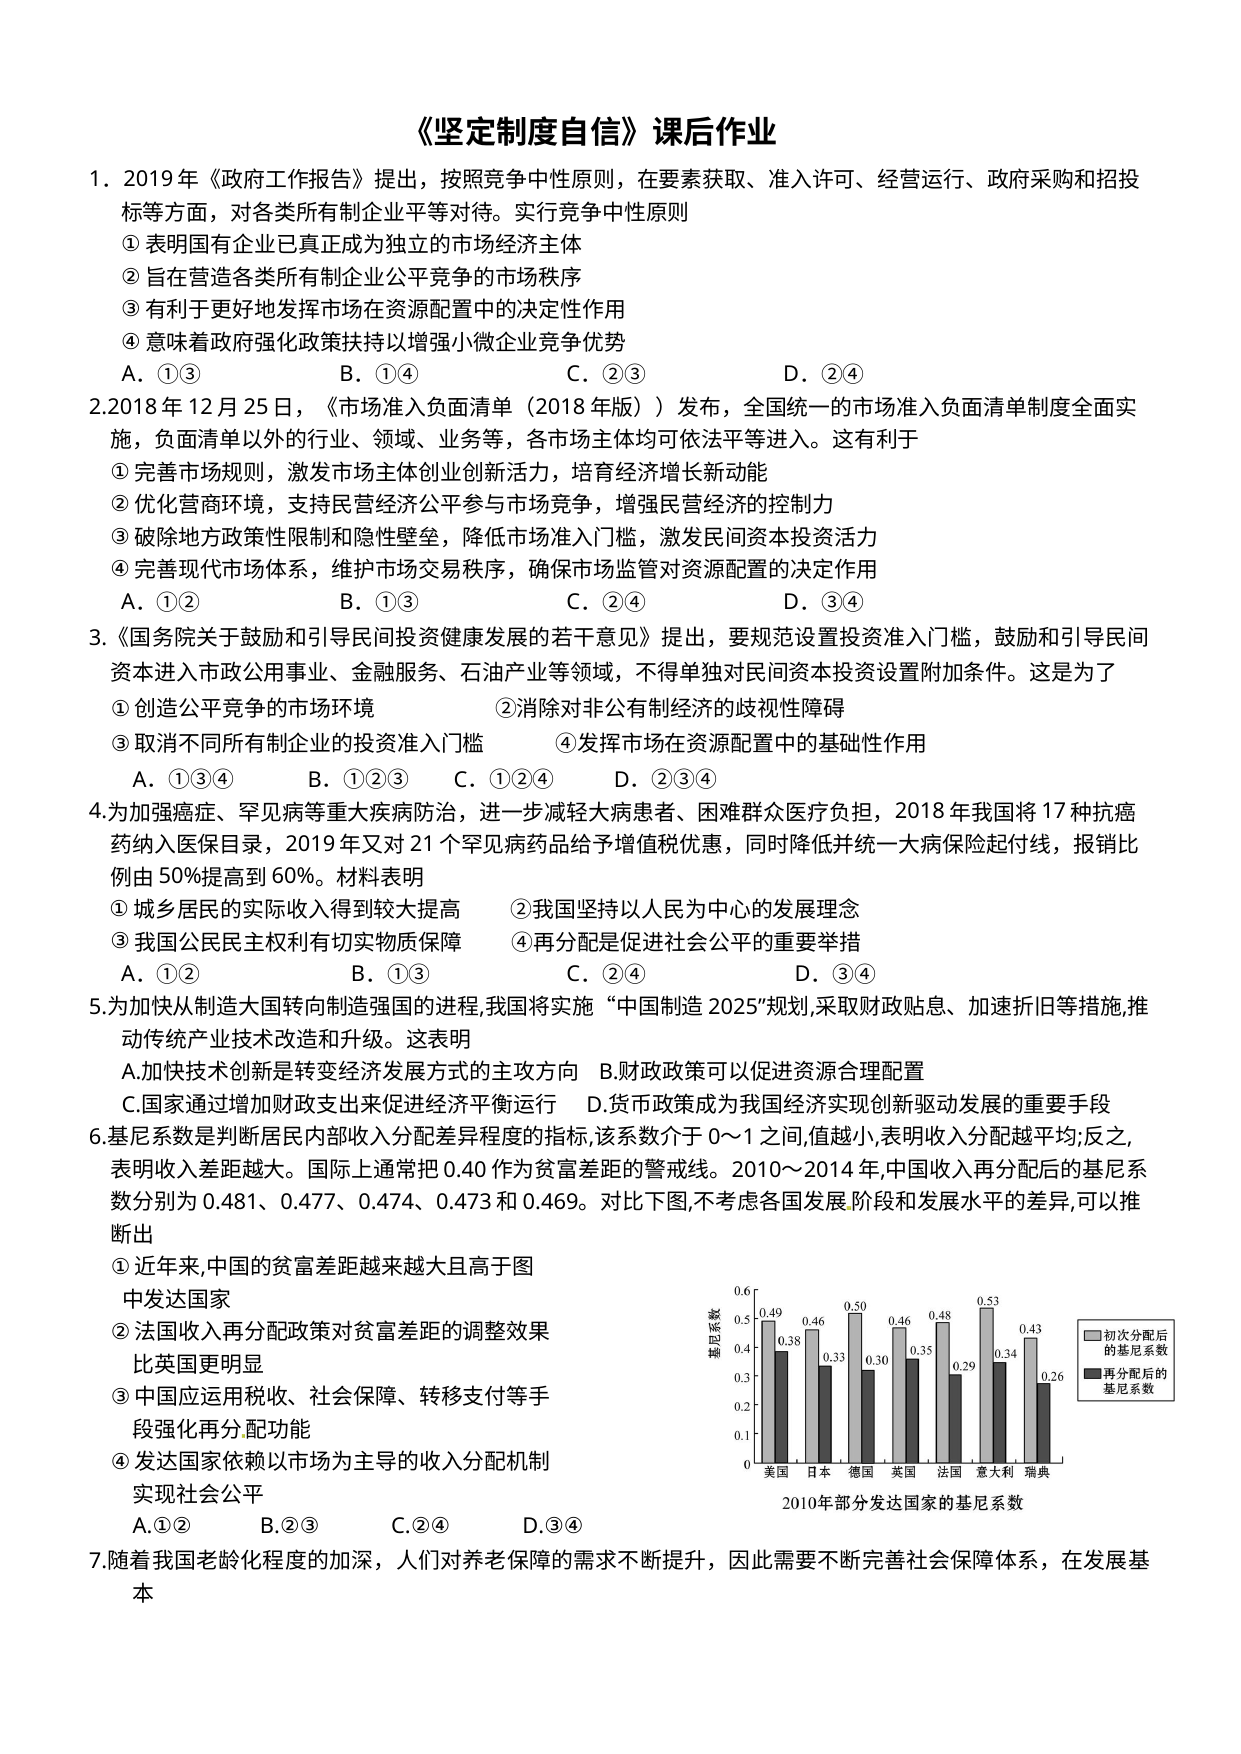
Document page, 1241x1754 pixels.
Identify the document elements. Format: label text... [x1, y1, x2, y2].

text ①完善市场规则，激发市场主体创业创新活力，培育经济增长新动能 [89, 454, 1152, 487]
text ③中国应运用税收、社会保障、转移支付等手 [89, 1379, 693, 1412]
text 实现社会公平 [89, 1477, 693, 1509]
text ④意味着政府强化政策扶持以增强小微企业竞争优势 [89, 324, 1152, 357]
text 中发达国家 [89, 1282, 693, 1314]
text A.①② B.②③ C.②④ D.③④ [89, 1509, 1152, 1542]
text ①近年来,中国的贫富差距越来越大且高于图 [89, 1249, 1152, 1282]
text ③破除地方政策性限制和隐性壁垒，降低市场准入门槛，激发民间资本投资活力 [89, 519, 1152, 552]
text 段强化再分配功能 [89, 1412, 693, 1444]
text A．①② B．①③ C．②④ D．③④ [89, 584, 1152, 617]
text ③有利于更好地发挥市场在资源配置中的决定性作用 [89, 292, 1152, 324]
text C.国家通过增加财政支出来促进经济平衡运行 D.货币政策成为我国经济实现创新驱动发展的重要手段 [89, 1087, 1152, 1119]
text 2.2018年12月25日，《市场准入负面清单（2018年版））发布，全国统一的市场准入负面清单制度全面实施，负面清单以外的行业、领域、业务等，各市场主体均可依法平等进入。这有利于 [89, 389, 1152, 454]
text A．①③ B．①④ C．②③ D．②④ [89, 357, 1152, 389]
text ①表明国有企业已真正成为独立的市场经济主体 [89, 227, 1152, 259]
text 1．2019年《政府工作报告》提出，按照竞争中性原则，在要素获取、准入许可、经营运行、政府采购和招投标等方面，对各类所有制企业平等对待。实行竞争中性原则 [89, 162, 1152, 227]
text ④发达国家依赖以市场为主导的收入分配机制 [89, 1444, 693, 1477]
text ①创造公平竞争的市场环境 ②消除对非公有制经济的歧视性障碍 [89, 688, 1152, 723]
text 6.基尼系数是判断居民内部收入分配差异程度的指标,该系数介于0～1之间,值越小,表明收入分配越平均;反之,表明收入差距越大。国际上通常把0.40作为贫富差距的警戒线。2010～2014年,中国收入再分配后的基尼系数分别为0.481、0.477、0.474、0.473和0.469。对比下图,不考虑各国发展阶段和发展水平的差异,可以推断出 [89, 1119, 1152, 1249]
text ②法国收入再分配政策对贫富差距的调整效果 [89, 1314, 693, 1347]
text 《坚定制度自信》课后作业 [89, 97, 1152, 162]
text A.加快技术创新是转变经济发展方式的主攻方向 B.财政政策可以促进资源合理配置 [89, 1054, 1152, 1087]
text 3.《国务院关于鼓励和引导民间投资健康发展的若干意见》提出，要规范设置投资准入门槛，鼓励和引导民间资本进入市政公用事业、金融服务、石油产业等领域，不得单独对民间资本投资设置附加条件。这是为了 [89, 617, 1152, 688]
text 4.为加强癌症、罕见病等重大疾病防治，进一步减轻大病患者、困难群众医疗负担，2018年我国将17种抗癌药纳入医保目录，2019年又对21个罕见病药品给予增值税优惠，同时降低并统一大病保险起付线，报销比例由50%提高到60%。材料表明 [89, 794, 1152, 892]
text A．①③④ B．①②③ C．①②④ D．②③④ [89, 759, 1152, 794]
text 7.随着我国老龄化程度的加深，人们对养老保障的需求不断提升，因此需要不断完善社会保障体系，在发展基本 [89, 1542, 1152, 1608]
text ②旨在营造各类所有制企业公平竞争的市场秩序 [89, 259, 1152, 292]
text ④完善现代市场体系，维护市场交易秩序，确保市场监管对资源配置的决定作用 [89, 552, 1152, 584]
text ①城乡居民的实际收入得到较大提高 ②我国坚持以人民为中心的发展理念 [89, 892, 1152, 924]
text ③取消不同所有制企业的投资准入门槛 ④发挥市场在资源配置中的基础性作用 [89, 723, 1152, 759]
text A．①② B．①③ C．②④ D．③④ [89, 957, 1152, 989]
picture [693, 1274, 1178, 1520]
text ②优化营商环境，支持民营经济公平参与市场竞争，增强民营经济的控制力 [89, 487, 1152, 519]
text ③我国公民民主权利有切实物质保障 ④再分配是促进社会公平的重要举措 [89, 924, 1152, 957]
text 比英国更明显 [89, 1347, 693, 1379]
text 5.为加快从制造大国转向制造强国的进程,我国将实施“中国制造规划,采取财政贴息、加速折旧等措施,推动传统产业技术改造和升级。这表明 [89, 989, 1152, 1054]
